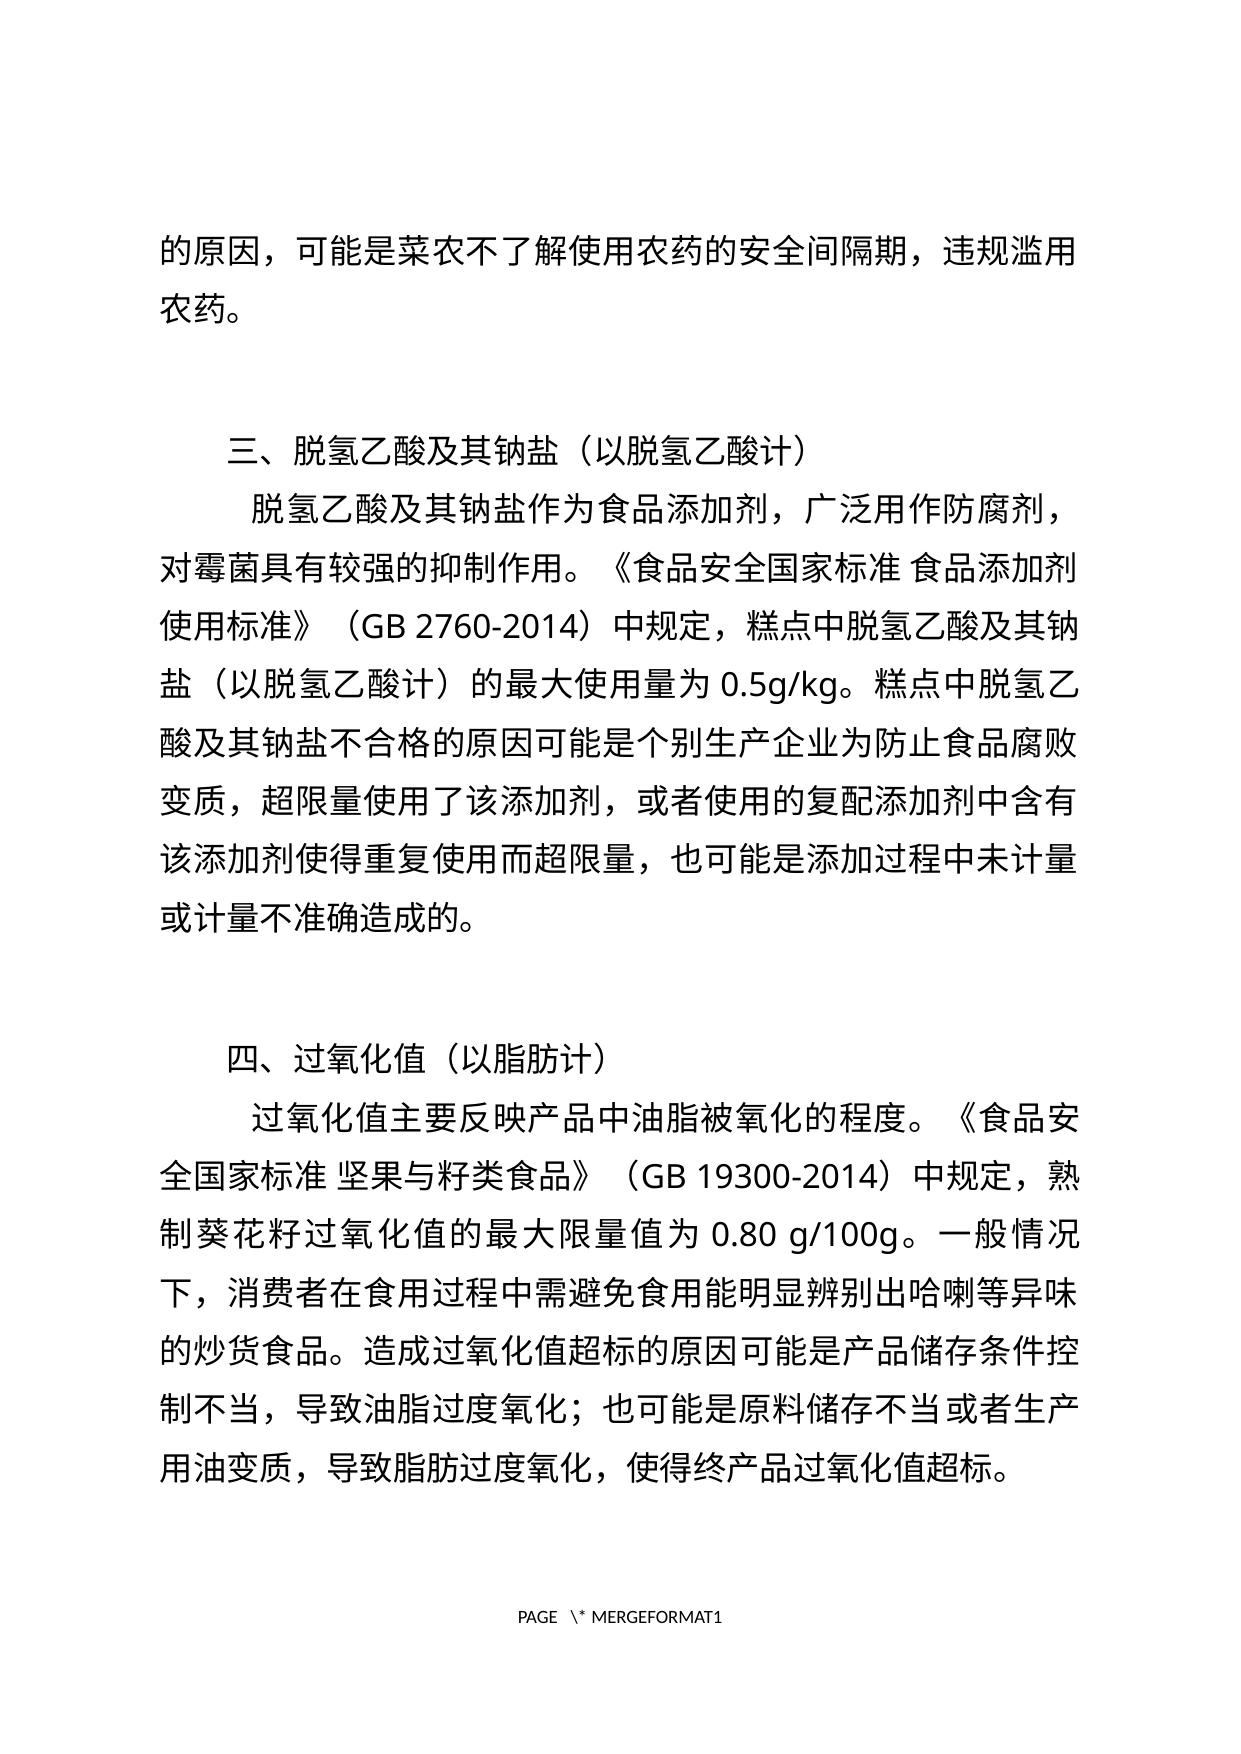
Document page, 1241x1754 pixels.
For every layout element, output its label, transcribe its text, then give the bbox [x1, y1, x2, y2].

list 脱氢乙酸及其钠盐（以脱氢乙酸计） [159, 417, 1081, 475]
list 过氧化值（以脂肪计） [159, 1025, 1081, 1083]
text 过氧化值主要反映产品中油脂被氧化的程度。《食品安全国家标准 坚果与籽类食品》（GB 19300-2014）中规定，熟制葵花籽过氧化值的最大限量值为0.80 g/100g。一般情况下，消费者在食用过程中需避免食用能明显辨别出哈喇等异味的炒货食品。造成过氧化值超标的原因可能是产品储存条件控制不当，导致油脂过度氧化；也可能是原料储存不当或者生产用油变质，导致脂肪过度氧化，使得终产品过氧化值超标。 [159, 1083, 1081, 1492]
text 脱氢乙酸及其钠盐作为食品添加剂，广泛用作防腐剂，对霉菌具有较强的抑制作用。《食品安全国家标准 食品添加剂使用标准》（GB 2760-2014）中规定，糕点中脱氢乙酸及其钠盐（以脱氢乙酸计）的最大使用量为0.5g/kg。糕点中脱氢乙酸及其钠盐不合格的原因可能是个别生产企业为防止食品腐败变质，超限量使用了该添加剂，或者使用的复配添加剂中含有该添加剂使得重复使用而超限量，也可能是添加过程中未计量或计量不准确造成的。 [159, 475, 1081, 942]
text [159, 217, 1081, 333]
